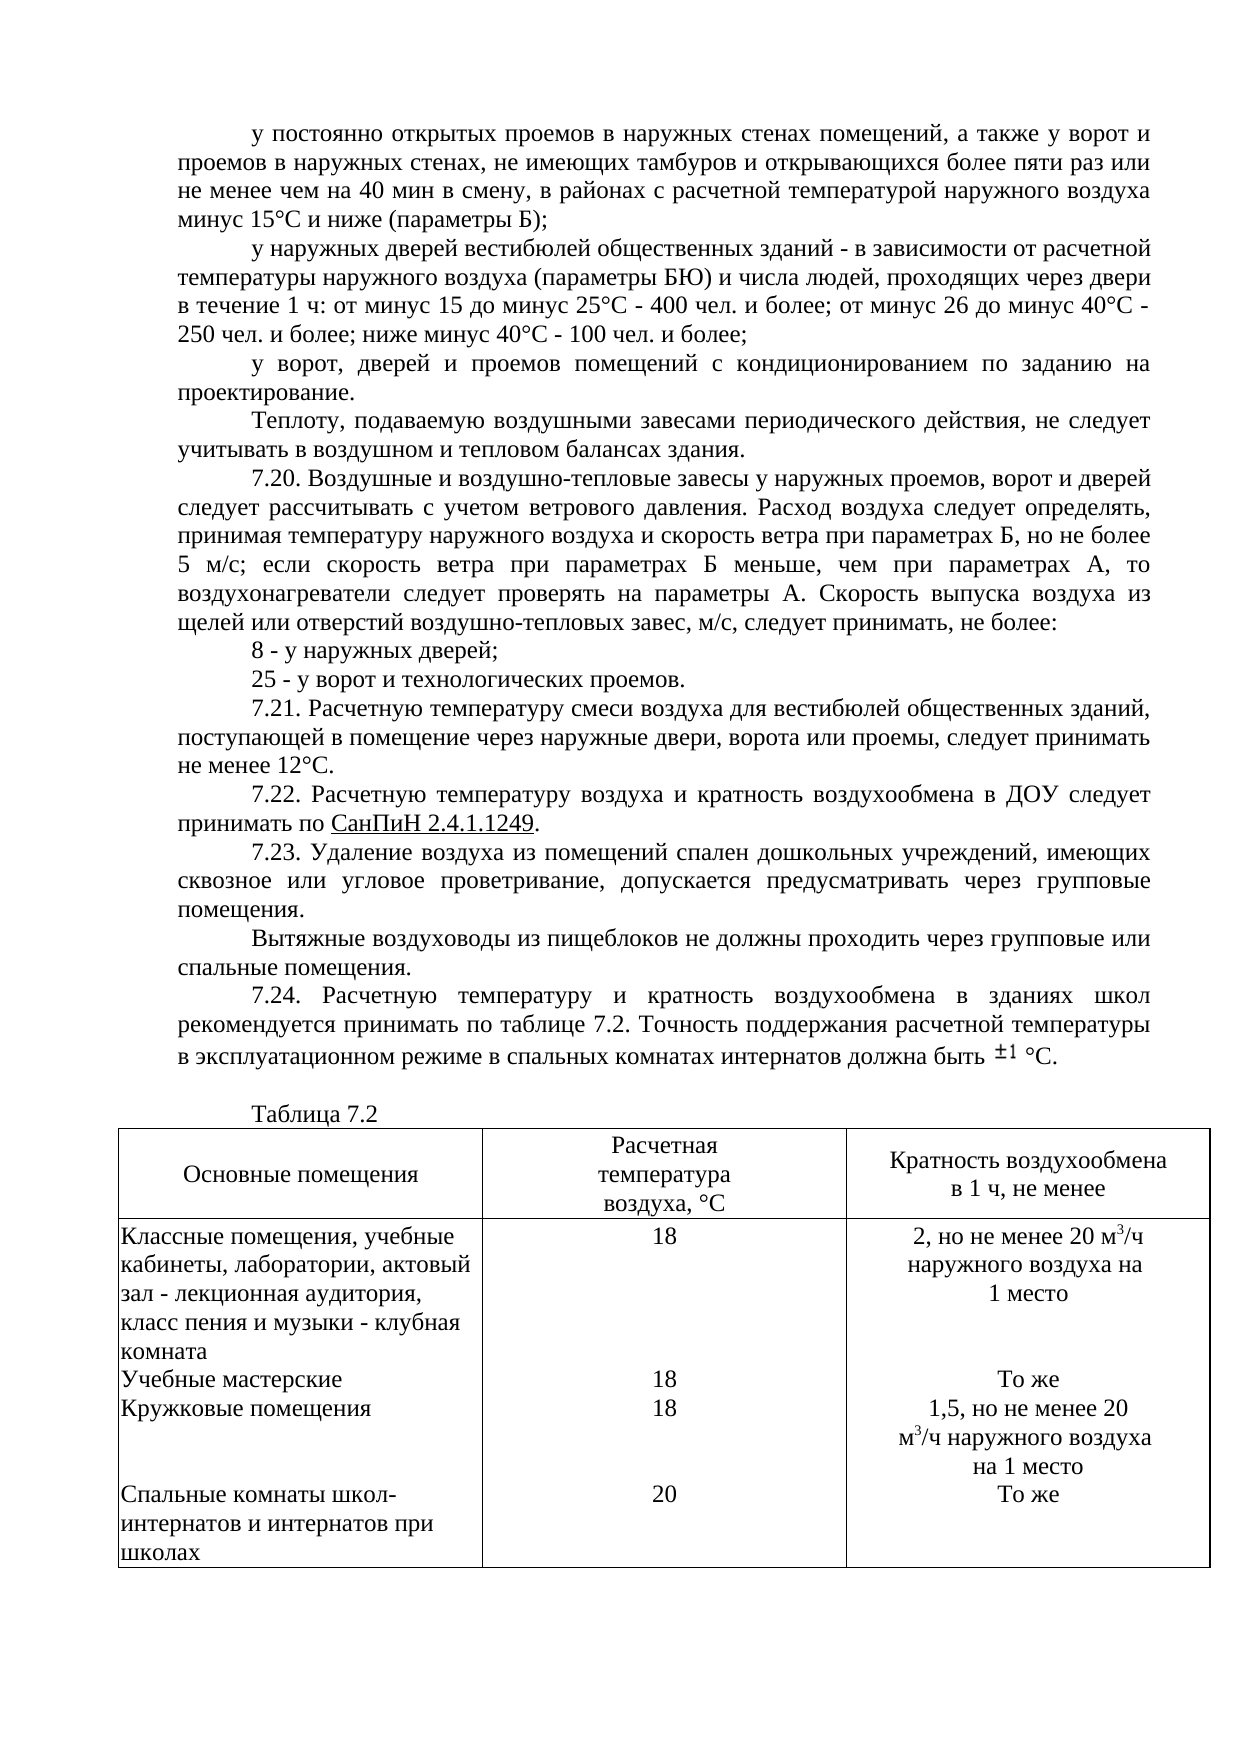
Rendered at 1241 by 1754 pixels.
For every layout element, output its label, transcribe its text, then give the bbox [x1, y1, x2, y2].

text у наружных дверей вестибюлей общественных зданий - в зависимости от расчетной температуры наружного воздуха (параметры БЮ) и числа людей, проходящих через двери в течение 1 ч: от минус 15 до минус 25°С - 400 чел. и более; от минус 26 до минус 40°С - 250 чел. и более; ниже минус 40°С - 100 чел. и более; [177, 233, 1152, 348]
text Теплоту, подаваемую воздушными завесами периодического действия, не следует учитывать в воздушном и тепловом балансах здания. [177, 406, 1152, 463]
text 25 - у ворот и технологических проемов. [177, 664, 1152, 693]
table_cell 18 18 18 20 [483, 1219, 846, 1567]
table_header Кратность воздухообмена в 1 ч, не менее [847, 1129, 1209, 1218]
text 7.21. Расчетную температуру смеси воздуха для вестибюлей общественных зданий, поступающей в помещение через наружные двери, ворота или проемы, следует принимать не менее 12°С. [177, 693, 1152, 779]
text 8 - у наружных дверей; [177, 636, 1152, 664]
table_header Основные помещения [119, 1129, 482, 1218]
text у ворот, дверей и проемов помещений с кондиционированием по заданию на проектирование. [177, 348, 1152, 406]
text 7.23. Удаление воздуха из помещений спален дошкольных учреждений, имеющих сквозное или угловое проветривание, допускается предусматривать через групповые помещения. [177, 837, 1152, 923]
text 7.22. Расчетную температуру воздуха и кратность воздухообмена в ДОУ следует принимать по СанПиН 2.4.1.1249. [177, 779, 1152, 837]
text Вытяжные воздуховоды из пищеблоков не должны проходить через групповые или спальные помещения. [177, 923, 1152, 981]
text 7.20. Воздушные и воздушно-тепловые завесы у наружных проемов, ворот и дверей следует рассчитывать с учетом ветрового давления. Расход воздуха следует определять, принимая температуру наружного воздуха и скорость ветра при параметрах Б, но не более 5 м/с; если скорость ветра при параметрах Б меньше, чем при параметрах А, то воздухонагреватели следует проверять на параметры А. Скорость выпуска воздуха из щелей или отверстий воздушно-тепловых завес, м/с, следует принимать, не более: [177, 463, 1152, 636]
table_cell Классные помещения, учебные кабинеты, лаборатории, актовый зал - лекционная аудитория, класс пения и музыки - клубная комната Учебные мастерские Кружковые помещения Спальные комнаты школ-интернатов и интернатов при школах [119, 1219, 482, 1567]
text у постоянно открытых проемов в наружных стенах помещений, а также у ворот и проемов в наружных стенах, не имеющих тамбуров и открывающихся более пяти раз или не менее чем на 40 мин в смену, в районах с расчетной температурой наружного воздуха минус 15°С и ниже (параметры Б); [177, 118, 1152, 233]
table_cell 2, но не менее 20 м3/ч наружного воздуха на 1 место То же 1,5, но не менее 20 м3/ч наружного воздуха на 1 место То же [847, 1219, 1209, 1567]
text 7.24. Расчетную температуру и кратность воздухообмена в зданиях школ рекомендуется принимать по таблице 7.2. Точность поддержания расчетной температуры в эксплуатационном режиме в спальных комнатах интернатов должна быть °С. [177, 981, 1152, 1070]
table_header Расчетная температура воздуха, °С [483, 1129, 846, 1218]
picture [991, 1038, 1025, 1065]
text Таблица 7.2 [177, 1099, 1152, 1128]
